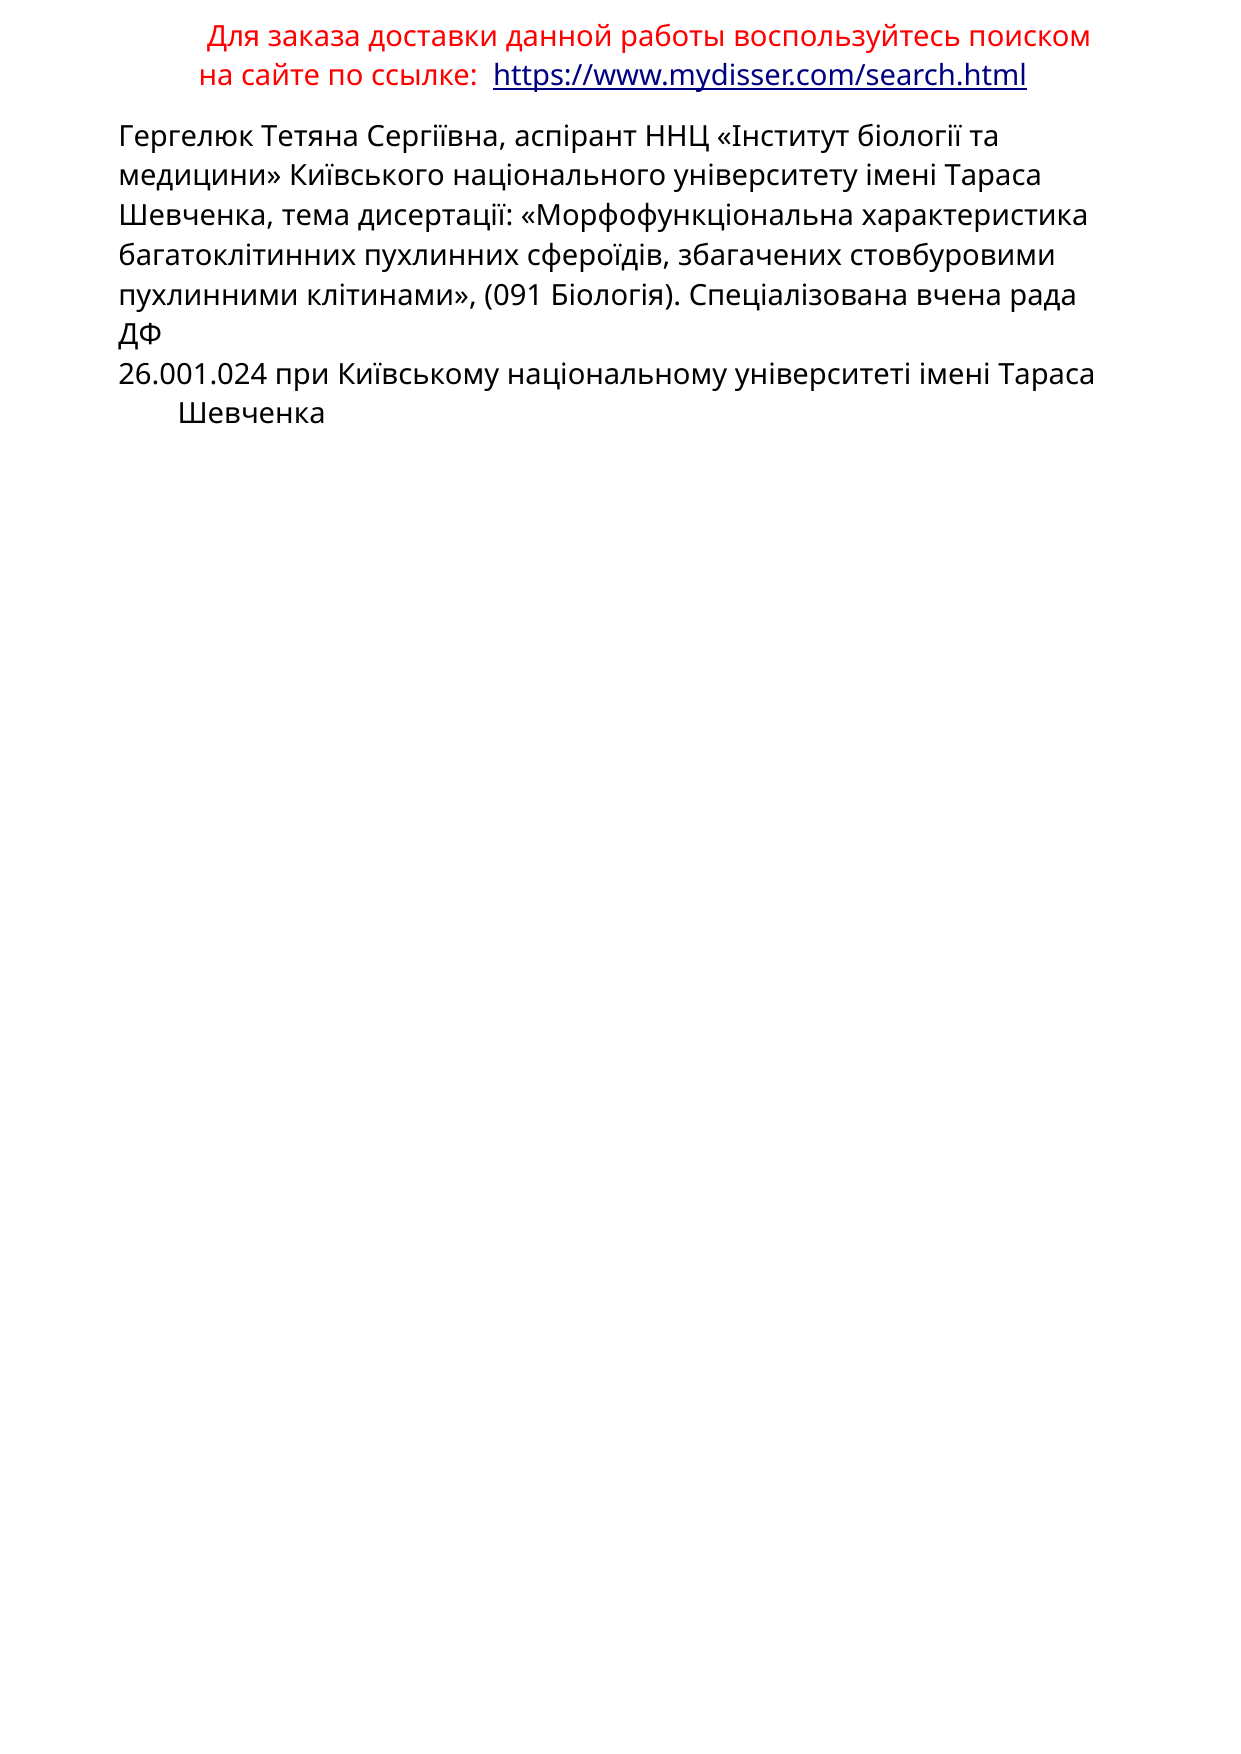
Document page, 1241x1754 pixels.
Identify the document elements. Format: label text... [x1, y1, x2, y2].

text Гергелюк Тетяна Сергіївна, аспірант ННЦ «Інститут біології та [118, 115, 1107, 155]
text багатоклітинних пухлинних сфероїдів, збагачених стовбуровими [118, 234, 1107, 274]
text пухлинними клітинами», (091 Біологія). Спеціалізована вчена рада ДФ [118, 274, 1107, 353]
text Шевченка, тема дисертації: «Морфофункціональна характеристика [118, 194, 1107, 234]
text 26.001.024 при Київському національному університеті імені Тараса [118, 353, 1107, 393]
text медицини» Київського національного університету імені Тараса [118, 155, 1107, 194]
text Шевченка [118, 393, 1107, 432]
